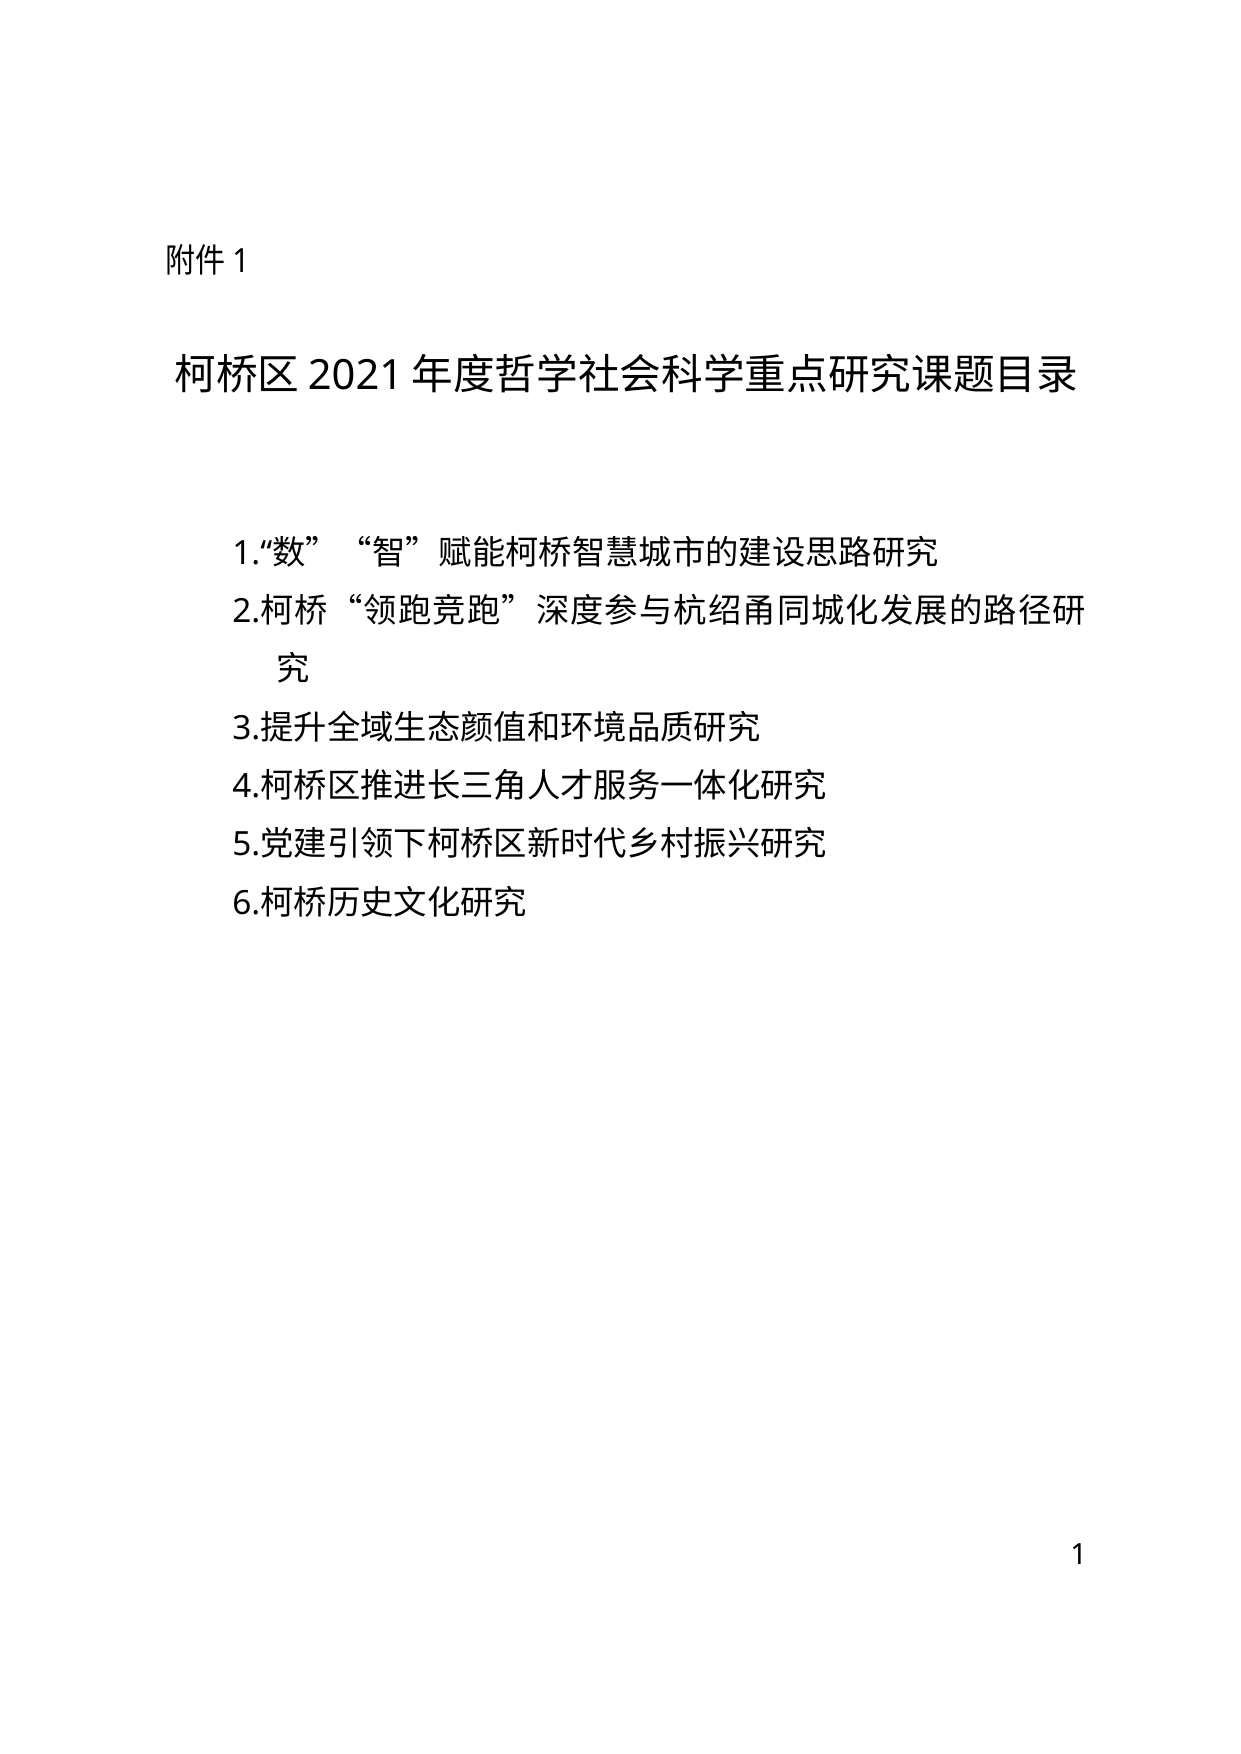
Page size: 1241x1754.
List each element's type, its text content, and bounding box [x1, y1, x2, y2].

list “数”“智”赋能柯桥智慧城市的建设思路研究 [232, 517, 1087, 576]
text 附件1 [165, 226, 1087, 284]
list 柯桥区推进长三角人才服务一体化研究 [232, 751, 1087, 809]
list 柯桥“领跑竞跑”深度参与杭绍甬同城化发展的路径研究 [232, 576, 1087, 692]
list 提升全域生态颜值和环境品质研究 [232, 692, 1087, 751]
list 柯桥历史文化研究 [232, 867, 1087, 926]
text 柯桥区2021年度哲学社会科学重点研究课题目录 [165, 342, 1087, 401]
list 党建引领下柯桥区新时代乡村振兴研究 [232, 809, 1087, 867]
